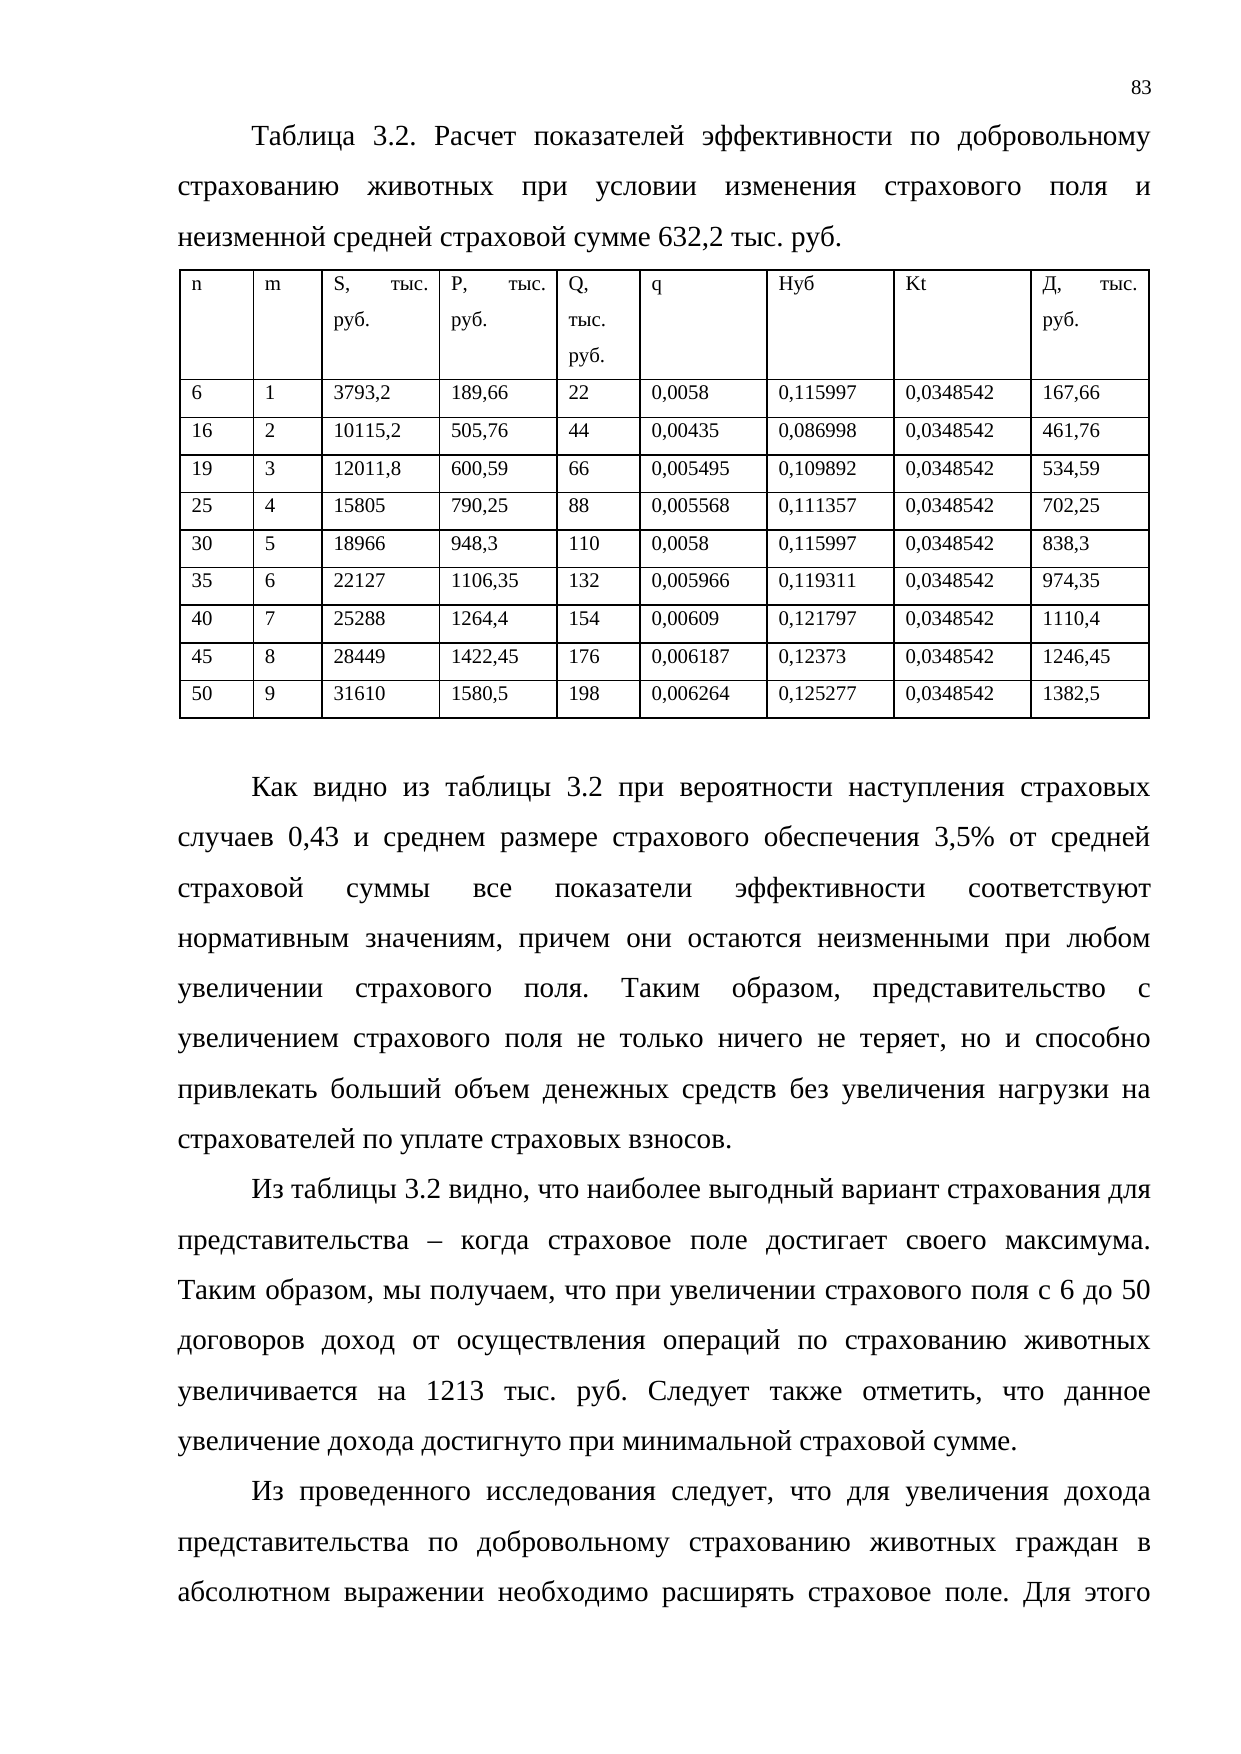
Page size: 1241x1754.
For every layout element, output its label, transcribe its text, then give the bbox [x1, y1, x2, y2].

table_cell 461,76 [1032, 418, 1148, 454]
table_cell 3 [254, 456, 321, 492]
table_cell 167,66 [1032, 380, 1148, 416]
table_header Hуб [768, 271, 893, 379]
table_cell 6 [181, 380, 253, 416]
table_cell 7 [254, 606, 321, 642]
table_cell 22127 [323, 568, 439, 604]
table_cell 0,0348542 [895, 568, 1030, 604]
table_cell 25288 [323, 606, 439, 642]
table_cell 0,0348542 [895, 418, 1030, 454]
table_cell 1382,5 [1032, 681, 1148, 717]
table_cell 2 [254, 418, 321, 454]
table_header Q, тыс. руб. [558, 271, 639, 379]
table_cell 9 [254, 681, 321, 717]
table_cell 198 [558, 681, 639, 717]
table_cell 0,125277 [768, 681, 893, 717]
table_cell 1246,45 [1032, 644, 1148, 679]
table_cell 18966 [323, 531, 439, 567]
table_cell 28449 [323, 644, 439, 679]
table_cell 0,005495 [641, 456, 766, 492]
table_cell 838,3 [1032, 531, 1148, 567]
table_cell 0,0348542 [895, 644, 1030, 679]
table_cell 40 [181, 606, 253, 642]
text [177, 1473, 1152, 1608]
table_cell 0,0348542 [895, 681, 1030, 717]
table_cell 1264,4 [440, 606, 556, 642]
table_cell 19 [181, 456, 253, 492]
table_cell 534,59 [1032, 456, 1148, 492]
table_cell 0,115997 [768, 531, 893, 567]
table_cell 16 [181, 418, 253, 454]
table_cell 0,086998 [768, 418, 893, 454]
table_cell 154 [558, 606, 639, 642]
table_cell 0,119311 [768, 568, 893, 604]
text Из таблицы 3.2 видно, что наиболее выгодный вариант страхования для представительства – когда страховое поле достигает своего максимума. Таким образом, мы получаем, что при увеличении страхового поля с 6 до 50 договоров доход от осуществления операций по страхованию животных увеличивается на 1213 тыс. руб. Следует также отметить, что данное увеличение дохода достигнуто при минимальной страховой сумме. [177, 1172, 1152, 1457]
table_cell 0,006264 [641, 681, 766, 717]
table_cell 1422,45 [440, 644, 556, 679]
table_cell 0,0348542 [895, 456, 1030, 492]
table_cell 0,12373 [768, 644, 893, 679]
table_cell 176 [558, 644, 639, 679]
table_cell 0,115997 [768, 380, 893, 416]
table_cell 0,111357 [768, 493, 893, 529]
table_cell 12011,8 [323, 456, 439, 492]
table_cell 110 [558, 531, 639, 567]
table_cell 0,00609 [641, 606, 766, 642]
table_cell 0,005966 [641, 568, 766, 604]
table_cell 0,006187 [641, 644, 766, 679]
table_cell 25 [181, 493, 253, 529]
table_cell 4 [254, 493, 321, 529]
table_header q [641, 271, 766, 379]
table_cell 0,00435 [641, 418, 766, 454]
table_header m [254, 271, 321, 379]
table_cell 948,3 [440, 531, 556, 567]
table_cell 44 [558, 418, 639, 454]
table_cell 31610 [323, 681, 439, 717]
table_cell 45 [181, 644, 253, 679]
table_cell 0,0348542 [895, 380, 1030, 416]
table_cell 132 [558, 568, 639, 604]
table_cell 0,109892 [768, 456, 893, 492]
table_header S, тыс. руб. [323, 271, 439, 379]
table_cell 1106,35 [440, 568, 556, 604]
table_cell 0,0348542 [895, 531, 1030, 567]
table_cell 0,005568 [641, 493, 766, 529]
table_cell 50 [181, 681, 253, 717]
table_cell 10115,2 [323, 418, 439, 454]
table_cell 505,76 [440, 418, 556, 454]
table_cell 3793,2 [323, 380, 439, 416]
table_cell 0,0058 [641, 531, 766, 567]
table_cell 6 [254, 568, 321, 604]
table_cell 702,25 [1032, 493, 1148, 529]
table_cell 1580,5 [440, 681, 556, 717]
table_cell 15805 [323, 493, 439, 529]
table_cell 790,25 [440, 493, 556, 529]
table_cell 8 [254, 644, 321, 679]
table_cell 974,35 [1032, 568, 1148, 604]
table_cell 1110,4 [1032, 606, 1148, 642]
table_cell 35 [181, 568, 253, 604]
text Таблица 3.2. Расчет показателей эффективности по добровольному страхованию животных при условии изменения страхового поля и неизменной средней страховой сумме 632,2 тыс. руб. [177, 118, 1152, 252]
table_cell 0,0058 [641, 380, 766, 416]
table_header P, тыс. руб. [440, 271, 556, 379]
table_header Д, тыс. руб. [1032, 271, 1148, 379]
table_cell 0,121797 [768, 606, 893, 642]
table_header Kt [895, 271, 1030, 379]
table_header n [181, 271, 253, 379]
text Как видно из таблицы 3.2 при вероятности наступления страховых случаев 0,43 и среднем размере страхового обеспечения 3,5% от средней страховой суммы все показатели эффективности соответствуют нормативным значениям, причем они остаются неизменными при любом увеличении страхового поля. Таким образом, представительство с увеличением страхового поля не только ничего не теряет, но и способно привлекать больший объем денежных средств без увеличения нагрузки на страхователей по уплате страховых взносов. [177, 769, 1152, 1155]
table_cell 600,59 [440, 456, 556, 492]
table_cell 66 [558, 456, 639, 492]
table_cell 1 [254, 380, 321, 416]
table_cell 30 [181, 531, 253, 567]
table_cell 22 [558, 380, 639, 416]
table_cell 5 [254, 531, 321, 567]
table_cell 0,0348542 [895, 493, 1030, 529]
table_cell 189,66 [440, 380, 556, 416]
table_cell 0,0348542 [895, 606, 1030, 642]
table_cell 88 [558, 493, 639, 529]
